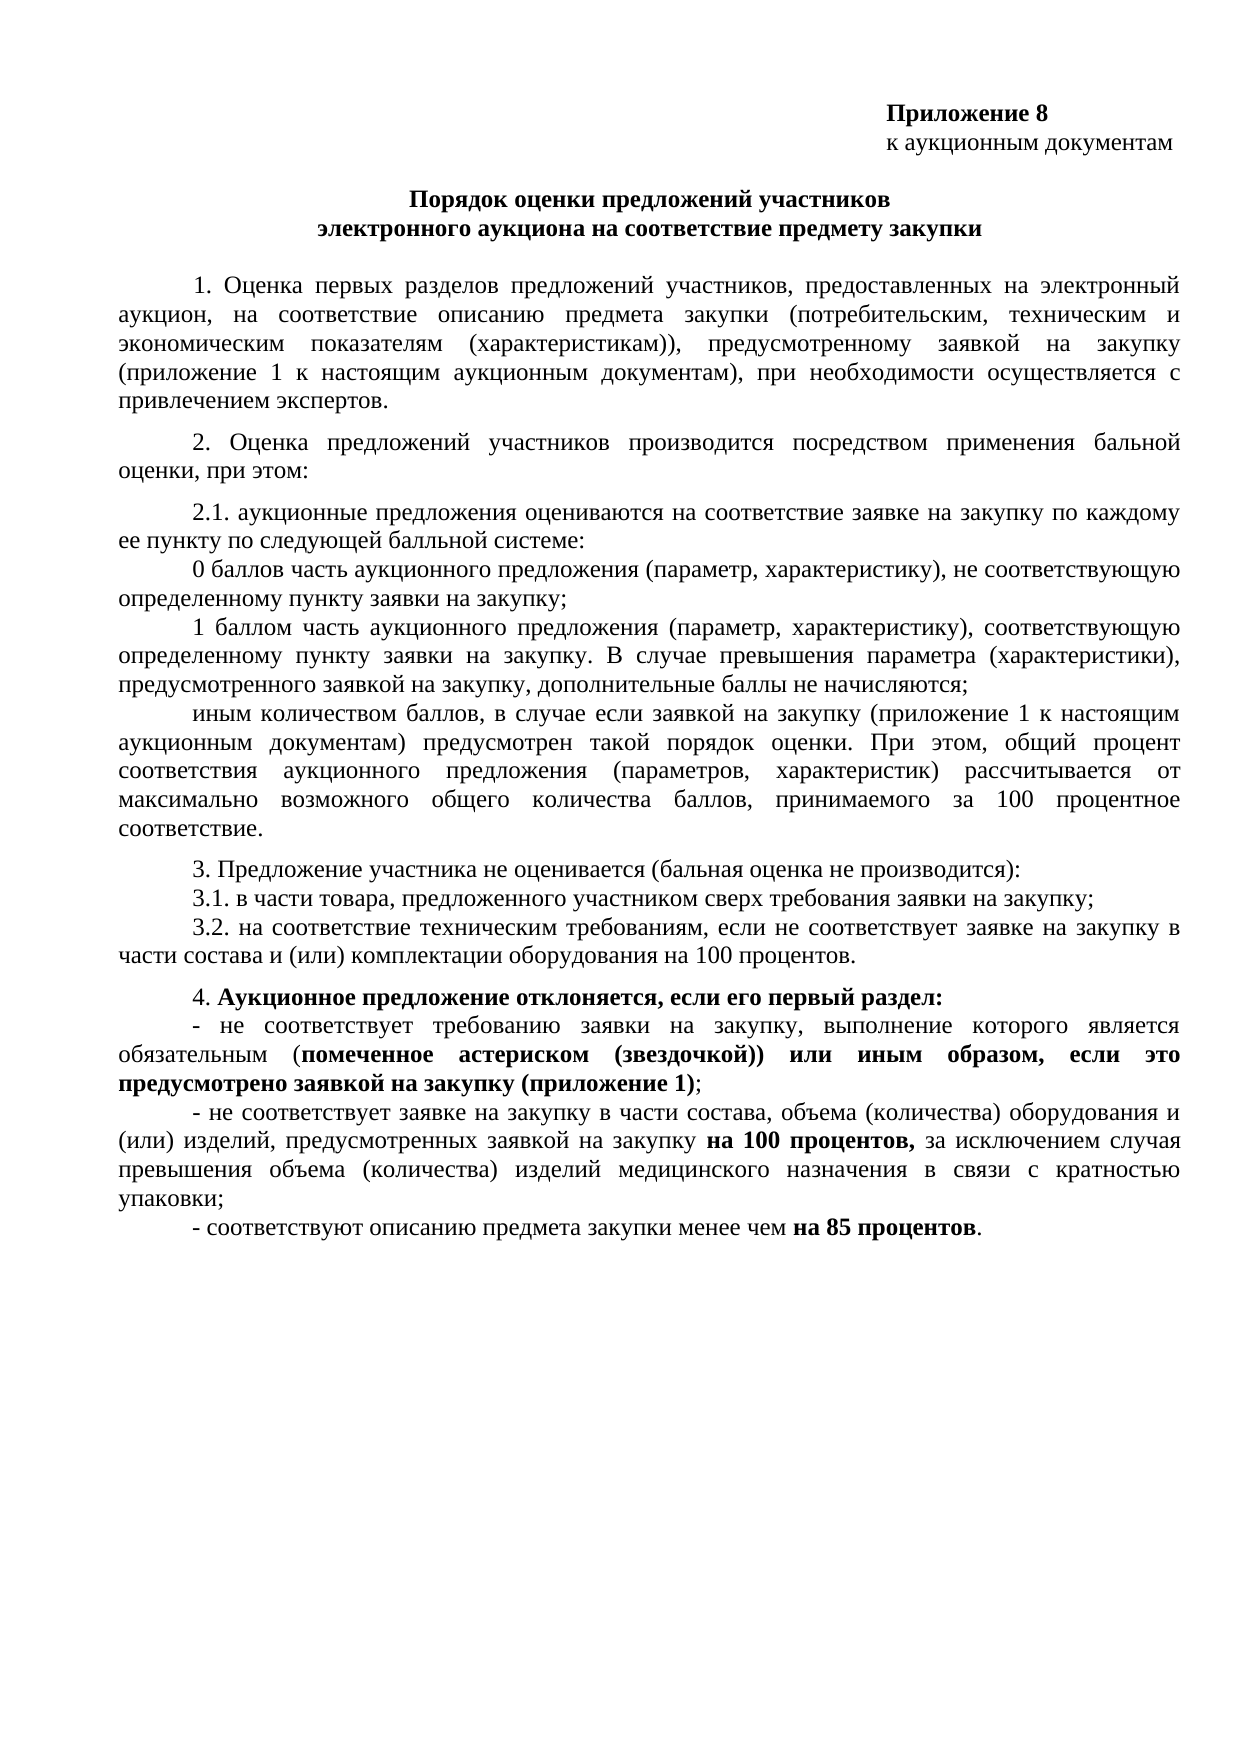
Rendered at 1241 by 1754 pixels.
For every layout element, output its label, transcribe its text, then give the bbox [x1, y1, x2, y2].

text 2.1. аукционные предложения оцениваются на соответствие заявке на закупку по каждому ее пункту по следующей балльной системе: [118, 497, 1181, 554]
text 1. Оценка первых разделов предложений участников, предоставленных на электронный аукцион, на соответствие описанию предмета закупки (потребительским, техническим и экономическим показателям (характеристикам)), предусмотренному заявкой на закупку (приложение 1 к настоящим аукционным документам), при необходимости осуществляется с привлечением экспертов. [118, 270, 1181, 414]
text электронного аукциона на соответствие предмету закупки [118, 213, 1181, 242]
text 3.2. на соответствие техническим требованиям, если не соответствует заявке на закупку в части состава и (или) комплектации оборудования на 100 процентов. [118, 912, 1181, 969]
text 1 баллом часть аукционного предложения (параметр, характеристику), соответствующую определенному пункту заявки на закупку. В случае превышения параметра (характеристики), предусмотренного заявкой на закупку, дополнительные баллы не начисляются; [118, 612, 1181, 698]
text - соответствуют описанию предмета закупки менее чем на 85 процентов. [118, 1212, 1181, 1240]
subtitle Приложение 8 [886, 98, 1181, 127]
text - не соответствует заявке на закупку в части состава, объема (количества) оборудования и (или) изделий, предусмотренных заявкой на закупку на 100 процентов, за исключением случая превышения объема (количества) изделий медицинского назначения в связи с кратностью упаковки; [118, 1097, 1181, 1212]
text Порядок оценки предложений участников [118, 184, 1181, 213]
text 2. Оценка предложений участников производится посредством применения бальной оценки, при этом: [118, 427, 1181, 484]
text 3.1. в части товара, предложенного участником сверх требования заявки на закупку; [118, 883, 1181, 912]
text 4. Аукционное предложение отклоняется, если его первый раздел: [118, 982, 1181, 1010]
text к аукционным документам [886, 127, 1181, 155]
text иным количеством баллов, в случае если заявкой на закупку (приложение 1 к настоящим аукционным документам) предусмотрен такой порядок оценки. При этом, общий процент соответствия аукционного предложения (параметров, характеристик) рассчитывается от максимально возможного общего количества баллов, принимаемого за 100 процентное соответствие. [118, 698, 1181, 842]
text - не соответствует требованию заявки на закупку, выполнение которого является обязательным (помеченное астериском (звездочкой)) или иным образом, если это предусмотрено заявкой на закупку (приложение 1); [118, 1010, 1181, 1097]
text 3. Предложение участника не оценивается (бальная оценка не производится): [118, 854, 1181, 883]
text 0 баллов часть аукционного предложения (параметр, характеристику), не соответствующую определенному пункту заявки на закупку; [118, 554, 1181, 612]
